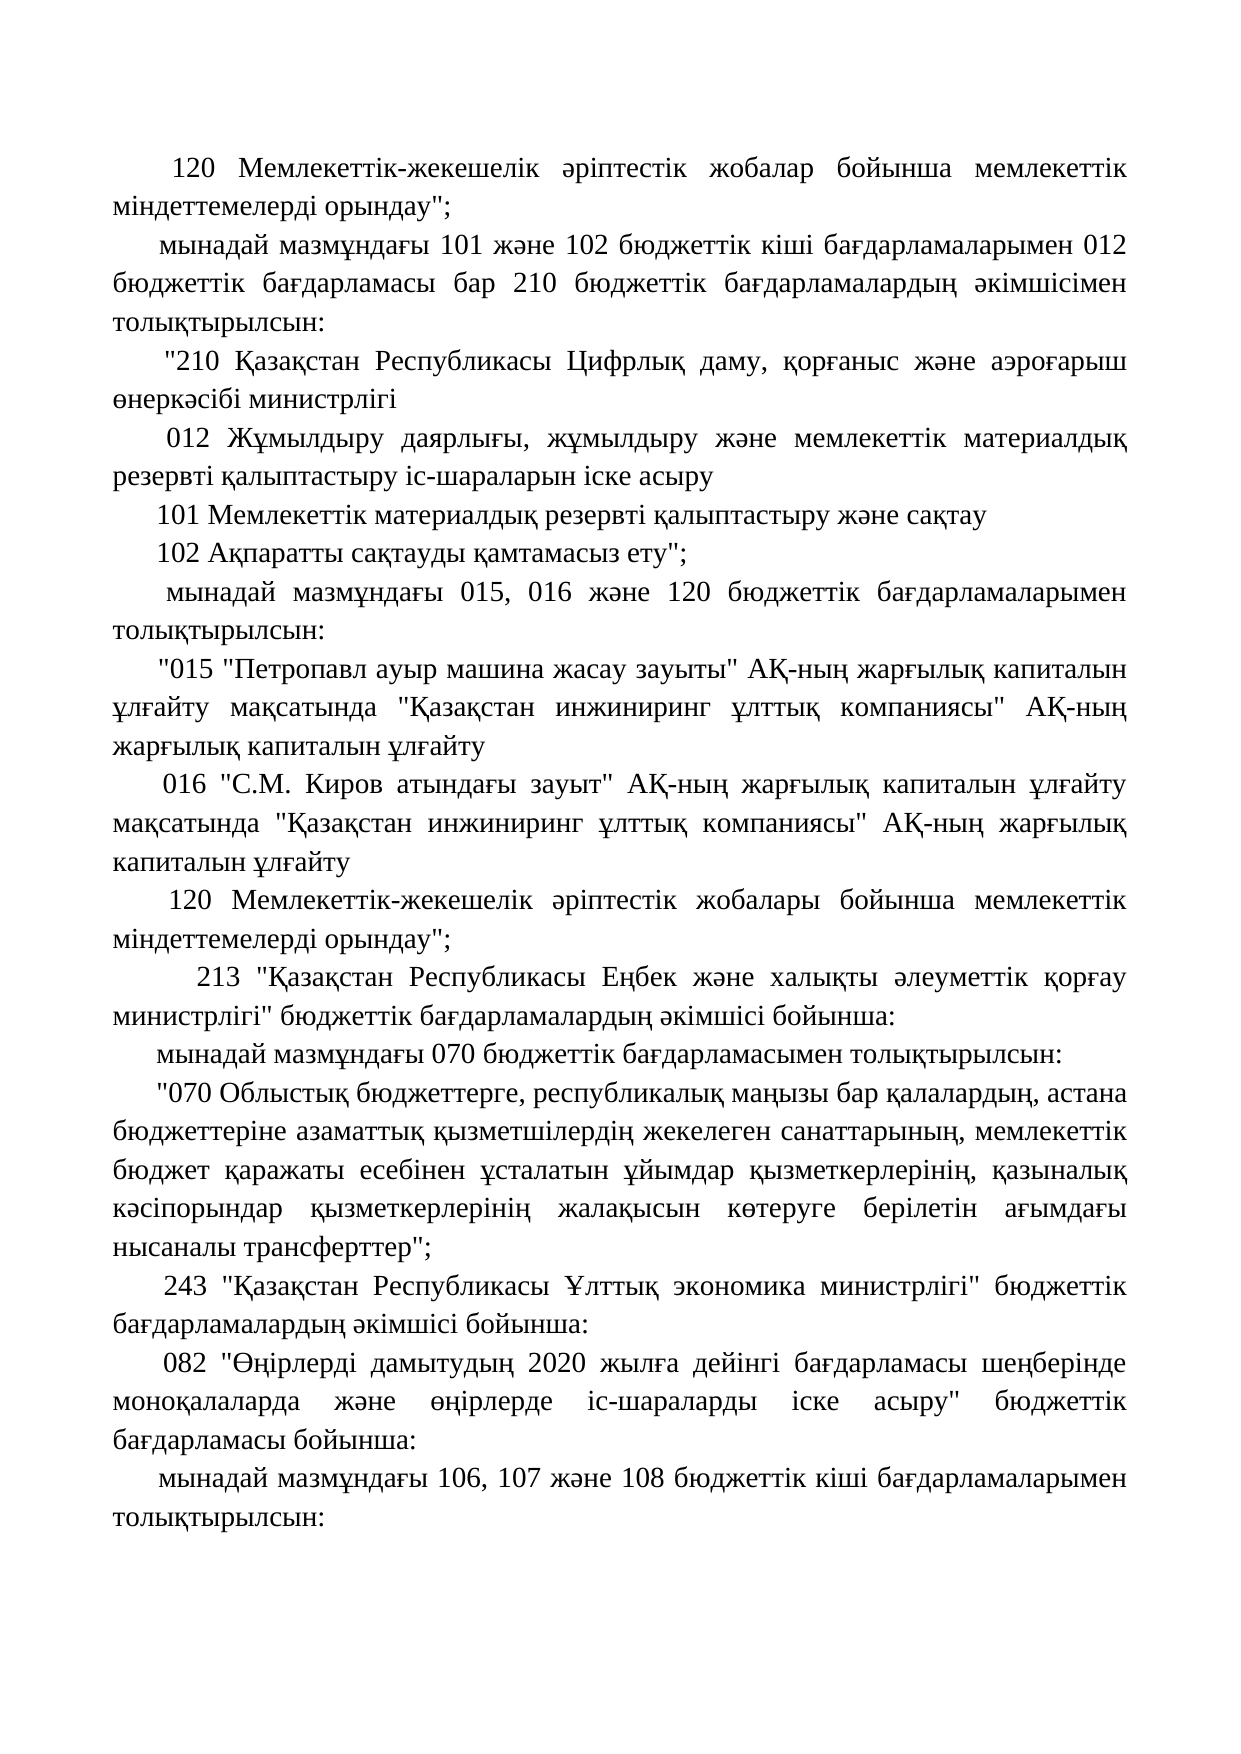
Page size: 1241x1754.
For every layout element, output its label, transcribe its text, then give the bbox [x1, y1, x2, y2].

text 082 "Өңірлерді дамытудың 2020 жылға дейінгі бағдарламасы шеңберінде моноқалаларда және өңірлерде іс-шараларды іске асыру" бюджеттік бағдарламасы бойынша: [112, 1345, 1128, 1455]
text мынадай мазмұндағы 070 бюджеттік бағдарламасымен толықтырылсын: [112, 1036, 1128, 1070]
text 243 "Қазақстан Республикасы Ұлттық экономика министрлігі" бюджеттік бағдарламалардың әкімшісі бойынша: [112, 1268, 1128, 1340]
text 016 "С.М. Киров атындағы зауыт" АҚ-ның жарғылық капиталын ұлғайту мақсатында "Қазақстан инжиниринг ұлттық компаниясы" АҚ-ның жарғылық капиталын ұлғайту [112, 767, 1128, 877]
text 120 Мемлекеттік-жекешелік әріптестік жобалары бойынша мемлекеттік міндеттемелерді орындау"; [112, 882, 1128, 954]
text "210 Қазақстан Республикасы Цифрлық даму, қорғаныс жəне аэроғарыш өнеркəсібі министрлігі [112, 343, 1128, 415]
text 101 Мемлекеттік материалдық резервті қалыптастыру және сақтау [112, 497, 1128, 530]
text 213 "Қазақстан Республикасы Еңбек және халықты әлеуметтік қорғау министрлігі" бюджеттік бағдарламалардың әкімшісі бойынша: [112, 959, 1128, 1031]
text "070 Облыстық бюджеттерге, республикалық маңызы бар қалалардың, астана бюджеттеріне азаматтық қызметшілердің жекелеген санаттарының, мемлекеттік бюджет қаражаты есебінен ұсталатын ұйымдар қызметкерлерінің, қазыналық кәсіпорындар қызметкерлерінің жалақысын көтеруге берілетін ағымдағы нысаналы трансферттер"; [112, 1075, 1128, 1263]
text "015 "Петропавл ауыр машина жасау зауыты" АҚ-ның жарғылық капиталын ұлғайту мақсатында "Қазақстан инжиниринг ұлттық компаниясы" АҚ-ның жарғылық капиталын ұлғайту [112, 651, 1128, 762]
text 120 Мемлекеттік-жекешелік әріптестік жобалар бойынша мемлекеттік міндеттемелерді орындау"; [112, 150, 1128, 222]
text 102 Ақпаратты сақтауды қамтамасыз ету"; [112, 535, 1128, 569]
text 012 Жұмылдыру даярлығы, жұмылдыру және мемлекеттік материалдық резервті қалыптастыру іс-шараларын іске асыру [112, 420, 1128, 492]
text мынадай мазмұндағы 015, 016 және 120 бюджеттік бағдарламаларымен толықтырылсын: [112, 574, 1128, 646]
text мынадай мазмұндағы 106, 107 және 108 бюджеттік кіші бағдарламаларымен толықтырылсын: [112, 1460, 1128, 1532]
text мынадай мазмұндағы 101 және 102 бюджеттік кіші бағдарламаларымен 012 бюджеттік бағдарламасы бар 210 бюджеттік бағдарламалардың әкімшісімен толықтырылсын: [112, 227, 1128, 338]
